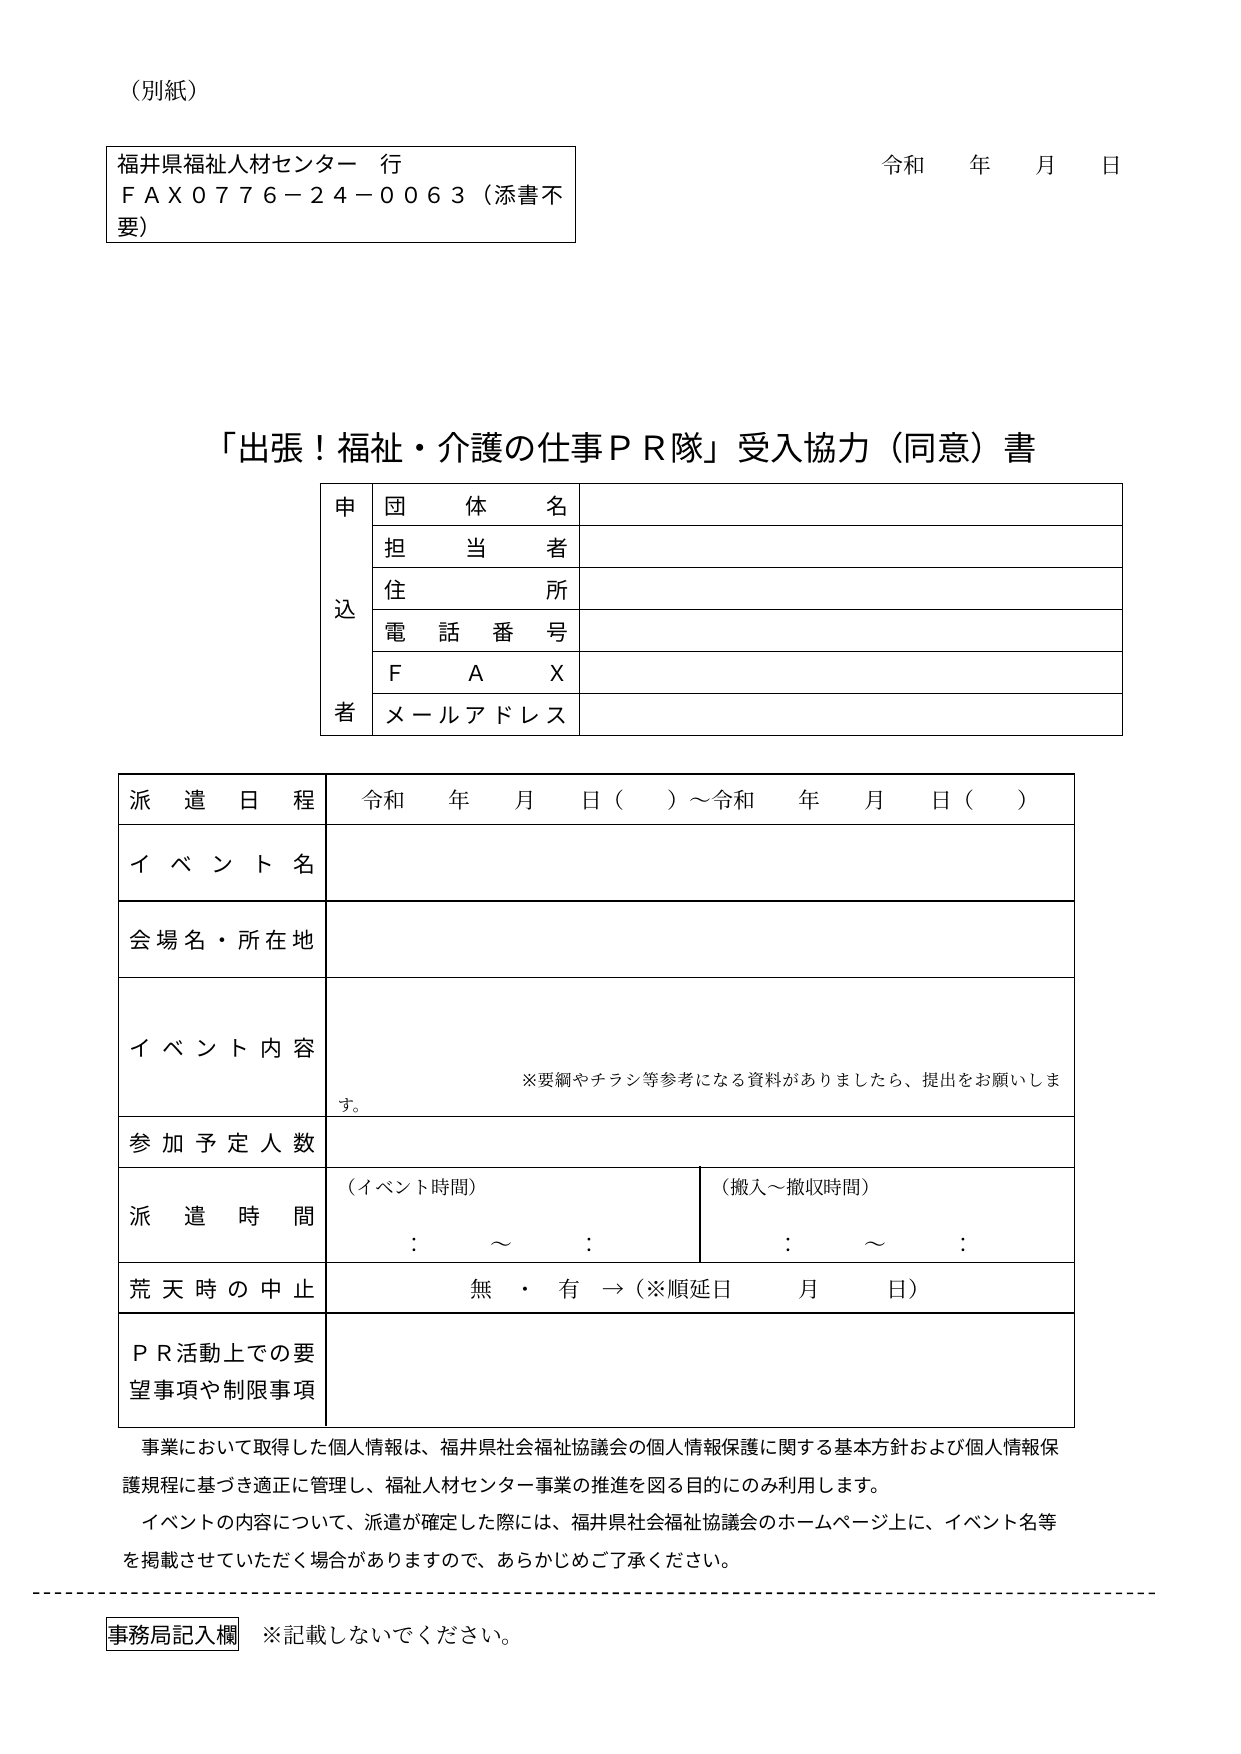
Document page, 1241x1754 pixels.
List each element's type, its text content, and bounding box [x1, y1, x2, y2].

table_cell イベント名 [119, 825, 325, 900]
table_cell ＦＡＸ [373, 652, 579, 693]
table_cell 会場名・所在地 [119, 902, 325, 977]
table_cell [327, 1314, 1074, 1426]
table_header 団体名 [373, 484, 579, 525]
table_cell [580, 652, 1122, 693]
text を掲載させていただく場合がありますので、あらかじめご了承ください。 [103, 1540, 1122, 1578]
table_cell 参加予定人数 [119, 1117, 325, 1166]
table_cell ＰＲ活動上での要望事項や制限事項 [119, 1314, 325, 1426]
table_cell [327, 1117, 1074, 1166]
table_cell 無 ・ 有 →（※順延日 月 日） [327, 1263, 1074, 1312]
table_cell 荒天時の中止 [119, 1263, 325, 1312]
table_header 派遣日程 [119, 775, 325, 824]
table_cell [327, 825, 1074, 900]
table_cell ※要綱やチラシ等参考になる資料がありましたら、提出をお願いします。 [327, 978, 1074, 1116]
table_header [580, 484, 1122, 525]
table_cell （イベント時間） ： ～ ： [327, 1168, 699, 1262]
table_cell イベント内容 [119, 978, 325, 1116]
text 令和 年 月 日 [576, 146, 1122, 183]
table_header 令和 年 月 日（ ）～令和 年 月 日（ ） [327, 775, 1074, 824]
text 事業において取得した個人情報は、福井県社会福祉協議会の個人情報保護に関する基本方針および個人情報保 [103, 1428, 1122, 1465]
table_cell （搬入～撤収時間） ： ～ ： [701, 1168, 1074, 1262]
table_cell 住所 [373, 568, 579, 609]
table_cell 派 遣 時 間 [119, 1168, 325, 1262]
table_cell メールアドレス [373, 694, 579, 734]
table_cell [580, 694, 1122, 734]
table_cell [580, 610, 1122, 651]
table_header 申込者 [321, 484, 372, 734]
text 事務局記入欄 ※記載しないでください。 [106, 1615, 1122, 1653]
table_cell 電話番号 [373, 610, 579, 651]
table_cell 担当者 [373, 526, 579, 567]
table_cell [327, 902, 1074, 977]
table_header 福井県福祉人材センター 行 ＦＡＸ０７７６－２４－００６３（添書不要） [107, 147, 575, 242]
text 「出張！福祉・介護の仕事ＰＲ隊」受入協力（同意）書 [118, 408, 1122, 483]
text 護規程に基づき適正に管理し、福祉人材センター事業の推進を図る目的にのみ利用します。 [103, 1465, 1122, 1503]
text （別紙） [118, 71, 1122, 108]
table_cell [580, 568, 1122, 609]
text イベントの内容について、派遣が確定した際には、福井県社会福祉協議会のホームページ上に、イベント名等 [103, 1503, 1122, 1540]
table_cell [580, 526, 1122, 567]
